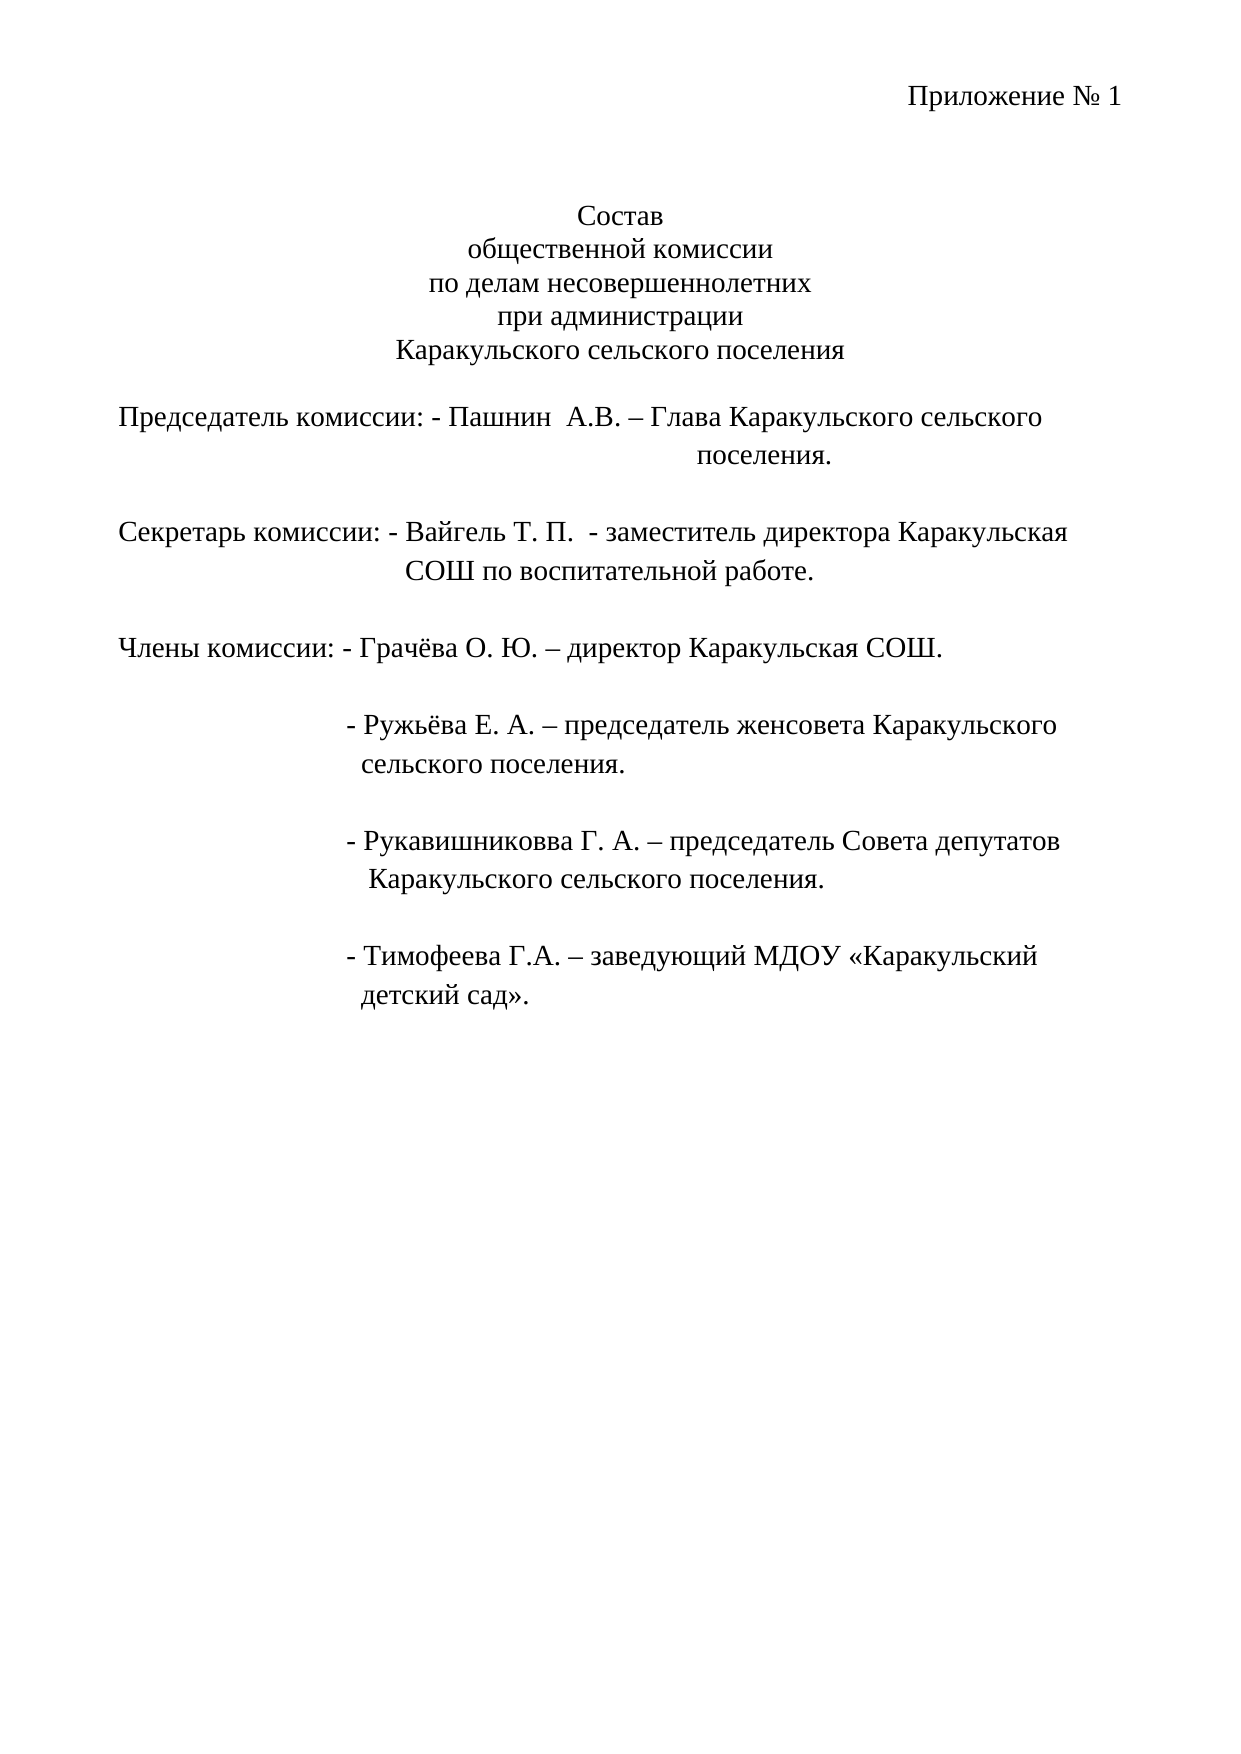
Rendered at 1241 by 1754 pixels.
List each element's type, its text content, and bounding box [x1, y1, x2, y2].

text СОШ по воспитательной работе. [118, 553, 1122, 587]
text Каракульского сельского поселения. [346, 861, 1122, 895]
text Каракульского сельского поселения [118, 332, 1122, 365]
text общественной комиссии [118, 231, 1122, 265]
text Члены комиссии: - Грачёва О. Ю. – директор Каракульская СОШ. [118, 630, 1122, 664]
text - Ружьёва Е. А. – председатель женсовета Каракульского [346, 707, 1122, 741]
text Состав [118, 198, 1122, 231]
text сельского поселения. [346, 746, 1122, 779]
text - Тимофеева Г.А. – заведующий МДОУ «Каракульский [346, 938, 1122, 972]
text по делам несовершеннолетних [118, 265, 1122, 298]
text Председатель комиссии: - Пашнин А.В. – Глава Каракульского сельского [118, 399, 1122, 432]
text Секретарь комиссии: - Вайгель Т. П. - заместитель директора Каракульская [118, 514, 1122, 548]
text детский сад». [346, 977, 1122, 1011]
text поселения. [118, 437, 1122, 471]
text - Рукавишниковва Г. А. – председатель Совета депутатов [346, 823, 1122, 856]
text Приложение № 1 [118, 78, 1122, 111]
text при администрации [118, 298, 1122, 332]
